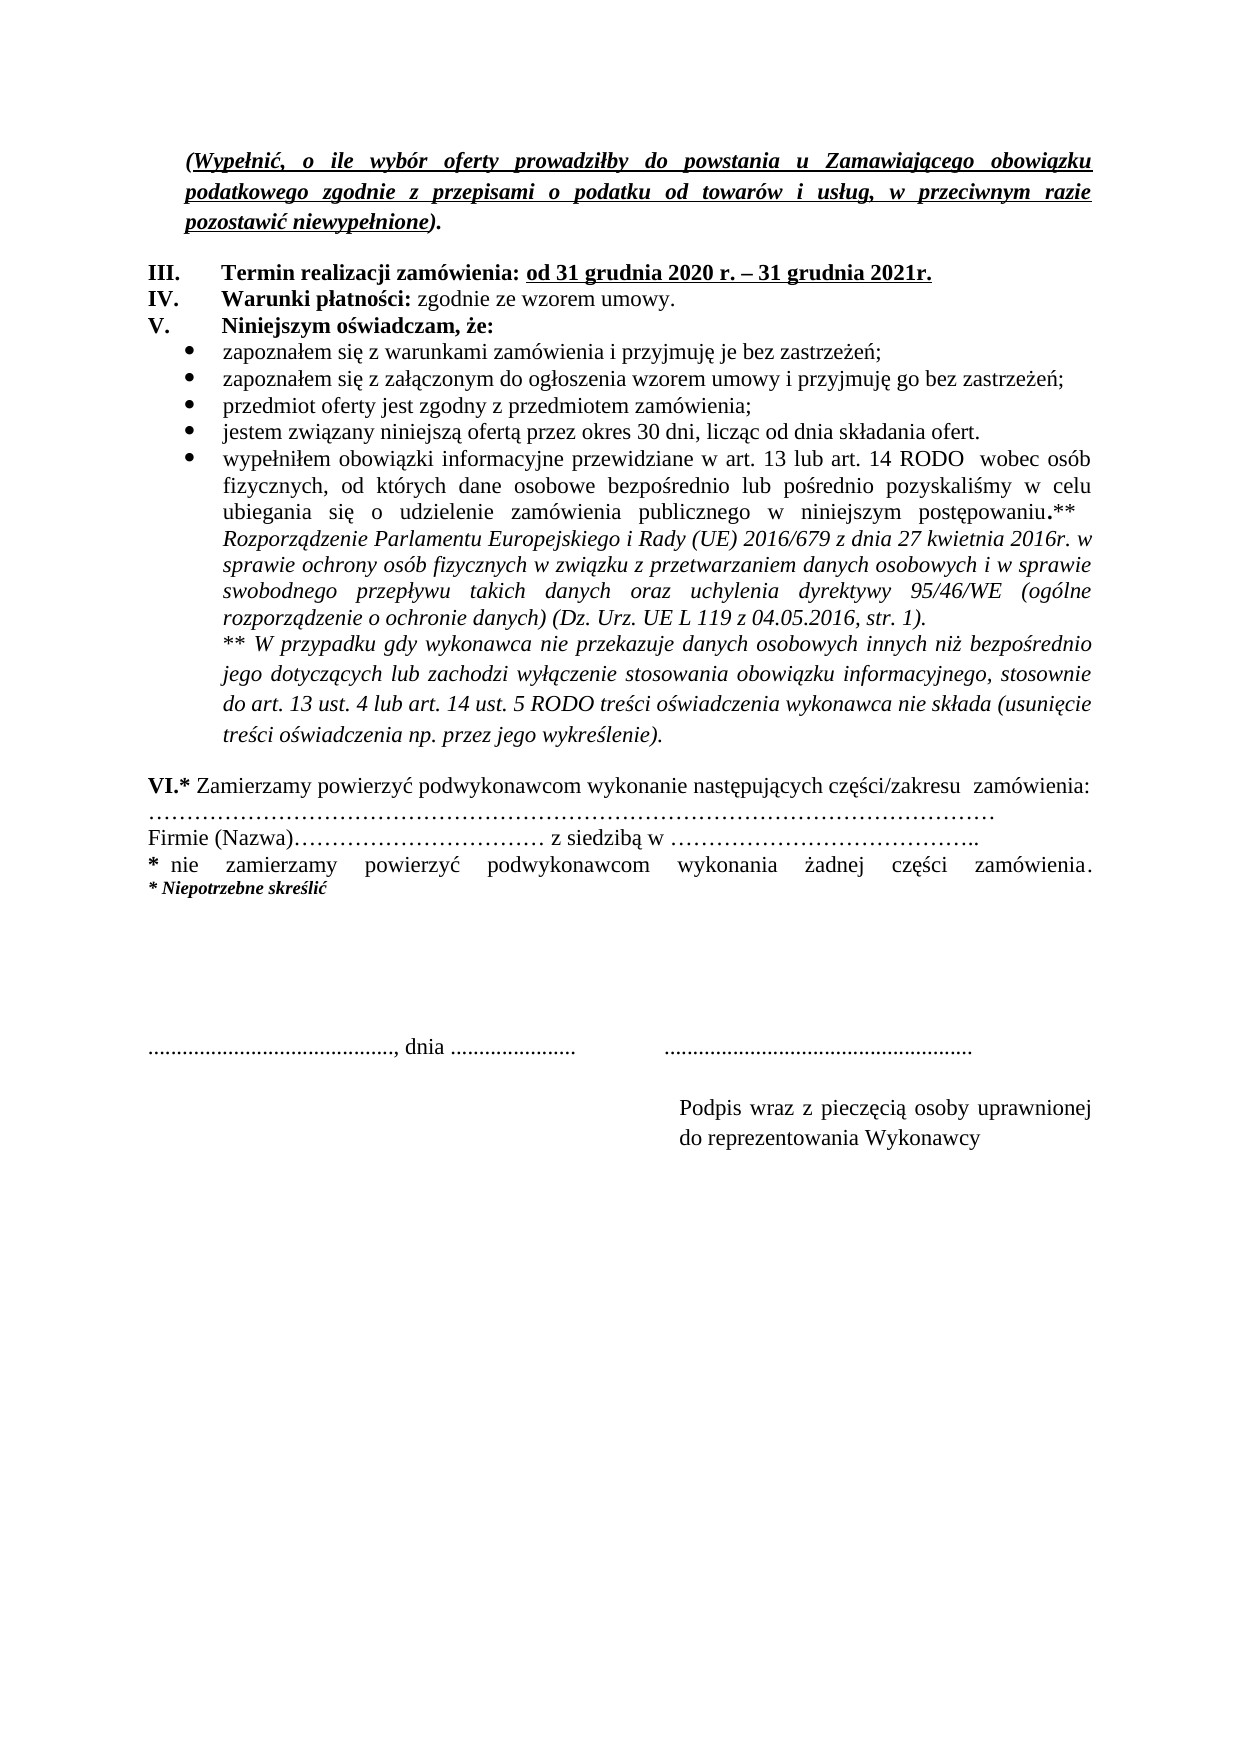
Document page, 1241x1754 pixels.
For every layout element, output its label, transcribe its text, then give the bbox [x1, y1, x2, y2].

text ………………………………………………………………………………………………… [148, 798, 1093, 824]
text Firmie (Nazwa)…………………………… z siedzibą w ………………………………….. [148, 824, 1093, 851]
list Termin realizacji zamówienia: od 31 grudnia 2020 r. – 31 grudnia 2021r. [148, 259, 1093, 285]
list przedmiot oferty jest zgodny z przedmiotem zamówienia; [185, 392, 1093, 418]
list jestem związany niniejszą ofertą przez okres 30 dni, licząc od dnia składania ofert. [185, 418, 1093, 445]
text ** W przypadku gdy wykonawca nie przekazuje danych osobowych innych niż bezpośrednio jego dotyczących lub zachodzi wyłączenie stosowania obowiązku informacyjnego, stosownie do art. 13 ust. 4 lub art. 14 ust. 5 RODO treści oświadczenia wykonawca nie składa (usunięcie treści oświadczenia np. przez jego wykreślenie). [223, 630, 1093, 747]
list Niniejszym oświadczam, że: [148, 312, 1093, 338]
text VI.* Zamierzamy powierzyć podwykonawcom wykonanie następujących części/zakresu zamówienia: [148, 772, 1093, 798]
list zapoznałem się z załączonym do ogłoszenia wzorem umowy i przyjmuję go bez zastrzeżeń; [185, 365, 1093, 392]
list Warunki płatności: zgodnie ze wzorem umowy. [148, 285, 1093, 312]
text Podpis wraz z pieczęcią osoby uprawnionej do reprezentowania Wykonawcy [679, 1094, 1093, 1150]
text ..........................................., dnia ...................... ...................................................... [148, 1033, 1093, 1060]
list wypełniłem obowiązki informacyjne przewidziane w art. 13 lub art. 14 RODO wobec osób fizycznych, od których dane osobowe bezpośrednio lub pośrednio pozyskaliśmy w celu ubiegania się o udzielenie zamówienia publicznego w niniejszym postępowaniu.** Rozporządzenie Parlamentu Europejskiego i Rady (UE) 2016/679 z dnia 27 kwietnia 2016r. w sprawie ochrony osób fizycznych w związku z przetwarzaniem danych osobowych i w sprawie swobodnego przepływu takich danych oraz uchylenia dyrektywy 95/46/WE (ogólne rozporządzenie o ochronie danych) (Dz. Urz. UE L 119 z 04.05.2016, str. 1). [185, 445, 1093, 630]
text * nie zamierzamy powierzyć podwykonawcom wykonania żadnej części zamówienia. * Niepotrzebne skreślić [148, 851, 1093, 899]
list zapoznałem się z warunkami zamówienia i przyjmuję je bez zastrzeżeń; [185, 338, 1093, 365]
text (Wypełnić, o ile wybór oferty prowadziłby do powstania u Zamawiającego obowiązku podatkowego zgodnie z przepisami o podatku od towarów i usług, w przeciwnym razie pozostawić niewypełnione). [148, 148, 1093, 234]
